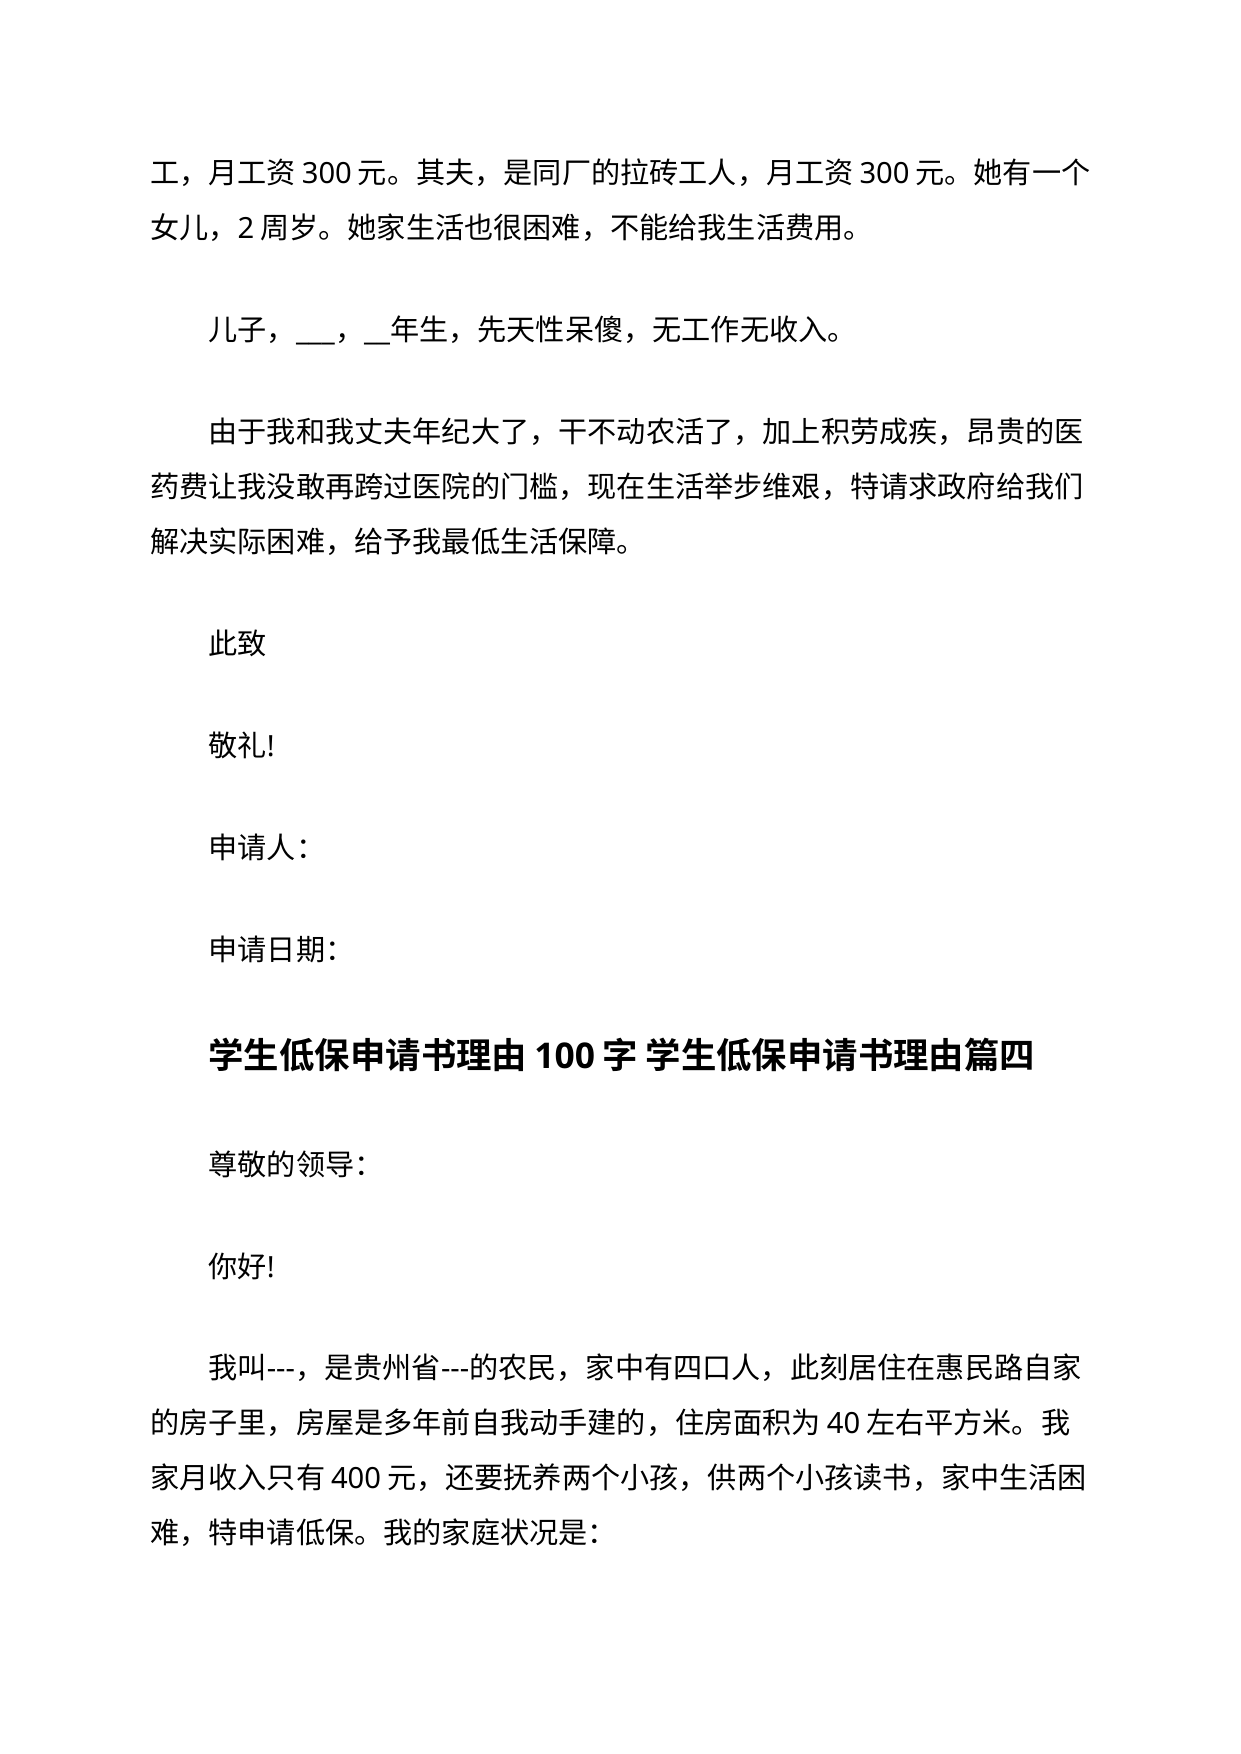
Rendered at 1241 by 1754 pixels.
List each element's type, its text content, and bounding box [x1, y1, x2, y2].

text 你好! [150, 1243, 1090, 1286]
text 敬礼! [150, 722, 1090, 765]
text 由于我和我丈夫年纪大了，干不动农活了，加上积劳成疾，昂贵的医药费让我没敢再跨过医院的门槛，现在生活举步维艰，特请求政府给我们解决实际困难，给予我最低生活保障。 [150, 409, 1090, 561]
text 学生低保申请书理由100字 学生低保申请书理由篇四 [150, 1028, 1090, 1079]
text 申请日期： [150, 926, 1090, 968]
text 儿子，___，__年生，先天性呆傻，无工作无收入。 [150, 307, 1090, 349]
text 申请人： [150, 824, 1090, 867]
text 尊敬的领导： [150, 1141, 1090, 1184]
text 此致 [150, 621, 1090, 663]
text 我叫---，是贵州省---的农民，家中有四口人，此刻居住在惠民路自家的房子里，房屋是多年前自我动手建的，住房面积为40左右平方米。我家月收入只有400元，还要抚养两个小孩，供两个小孩读书，家中生活困难，特申请低保。我的家庭状况是： [150, 1345, 1090, 1552]
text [150, 150, 1090, 247]
